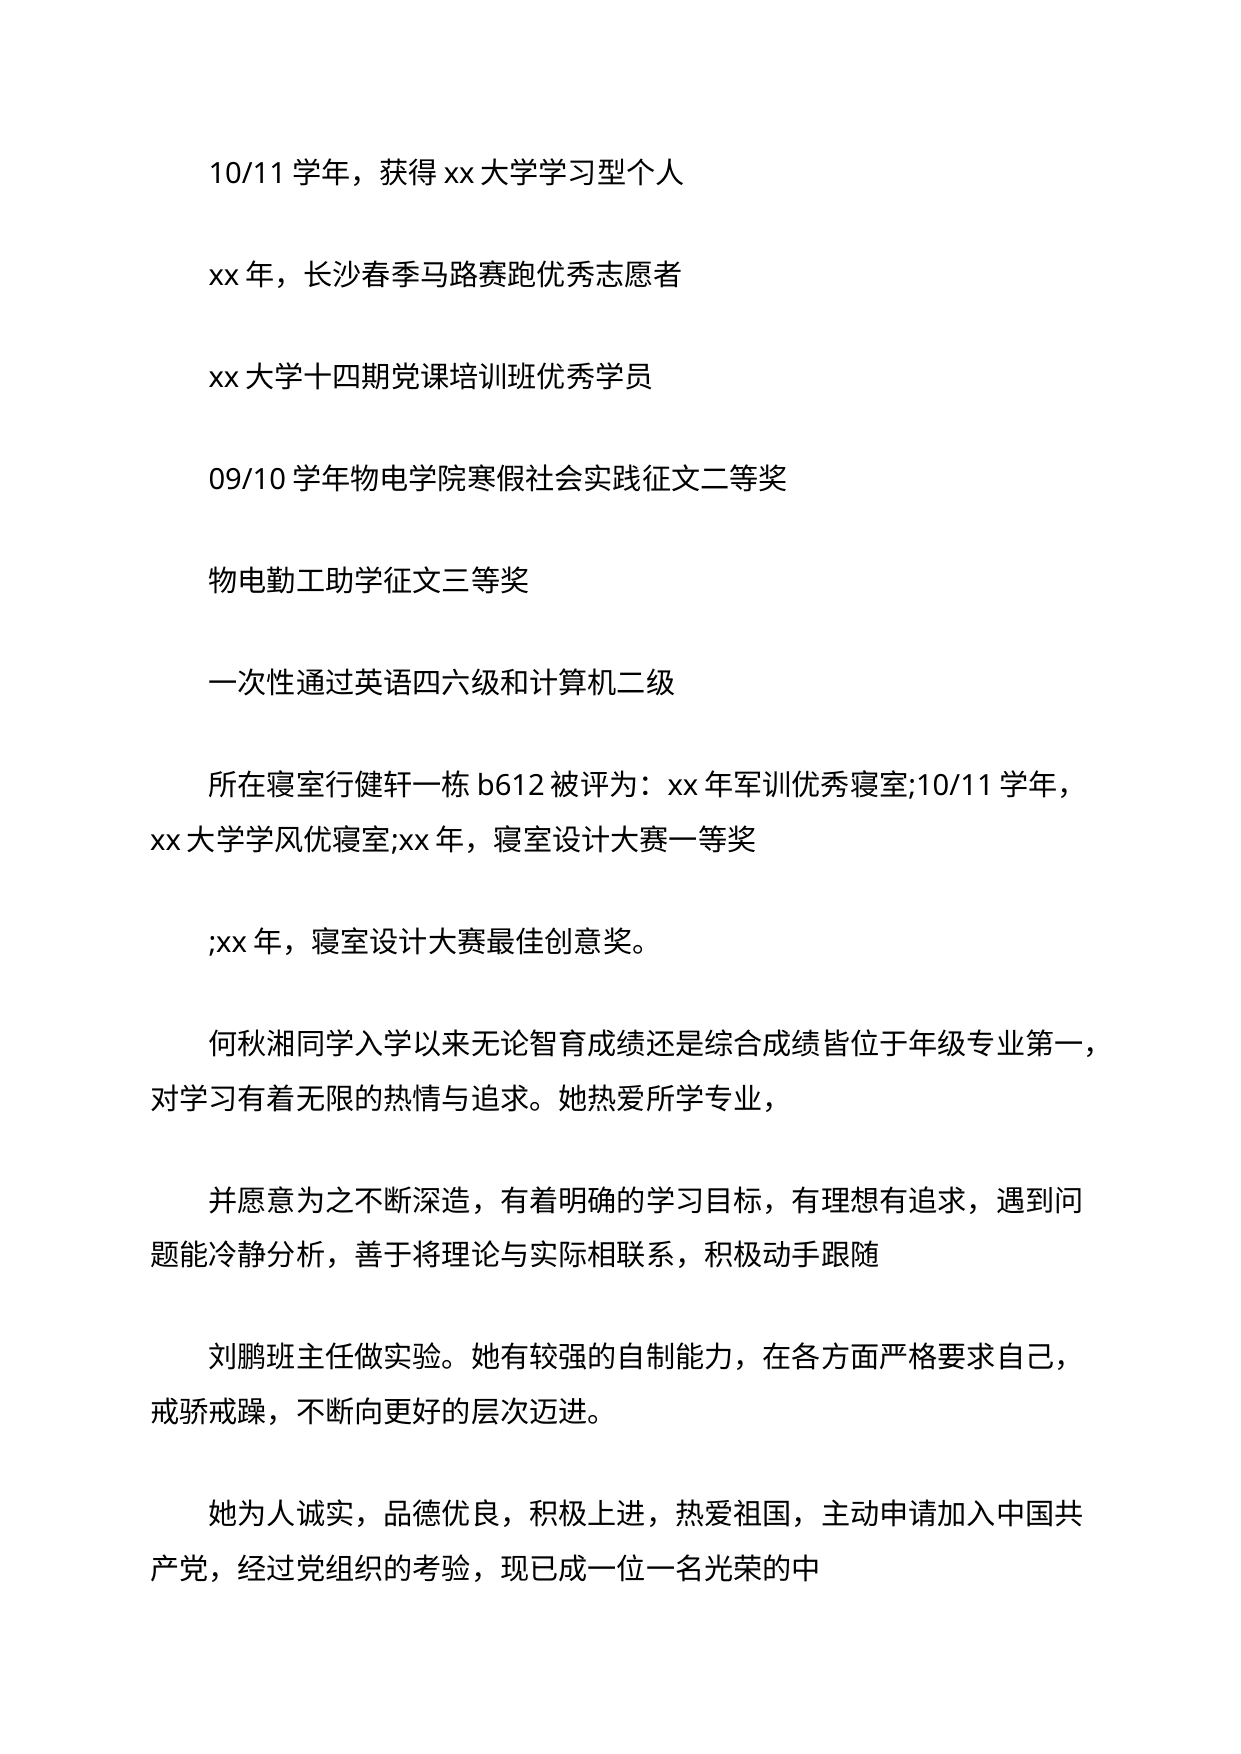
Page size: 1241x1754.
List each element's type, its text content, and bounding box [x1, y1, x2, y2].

text 10/11学年，获得xx大学学习型个人 [150, 150, 1090, 192]
text xx大学十四期党课培训班优秀学员 [150, 354, 1090, 396]
text xx年，长沙春季马路赛跑优秀志愿者 [150, 252, 1090, 294]
text 物电勤工助学征文三等奖 [150, 558, 1090, 600]
text 一次性通过英语四六级和计算机二级 [150, 660, 1090, 702]
text 刘鹏班主任做实验。她有较强的自制能力，在各方面严格要求自己，戒骄戒躁，不断向更好的层次迈进。 [150, 1334, 1090, 1431]
text 她为人诚实，品德优良，积极上进，热爱祖国，主动申请加入中国共产党，经过党组织的考验，现已成一位一名光荣的中 [150, 1490, 1090, 1588]
text 所在寝室行健轩一栋b612被评为：xx年军训优秀寝室;10/11学年，xx大学学风优寝室;xx年，寝室设计大赛一等奖 [150, 761, 1090, 859]
text ;xx年，寝室设计大赛最佳创意奖。 [150, 918, 1090, 961]
text 并愿意为之不断深造，有着明确的学习目标，有理想有追求，遇到问题能冷静分析，善于将理论与实际相联系，积极动手跟随 [150, 1177, 1090, 1274]
text 何秋湘同学入学以来无论智育成绩还是综合成绩皆位于年级专业第一，对学习有着无限的热情与追求。她热爱所学专业， [150, 1020, 1090, 1118]
text 09/10学年物电学院寒假社会实践征文二等奖 [150, 456, 1090, 498]
